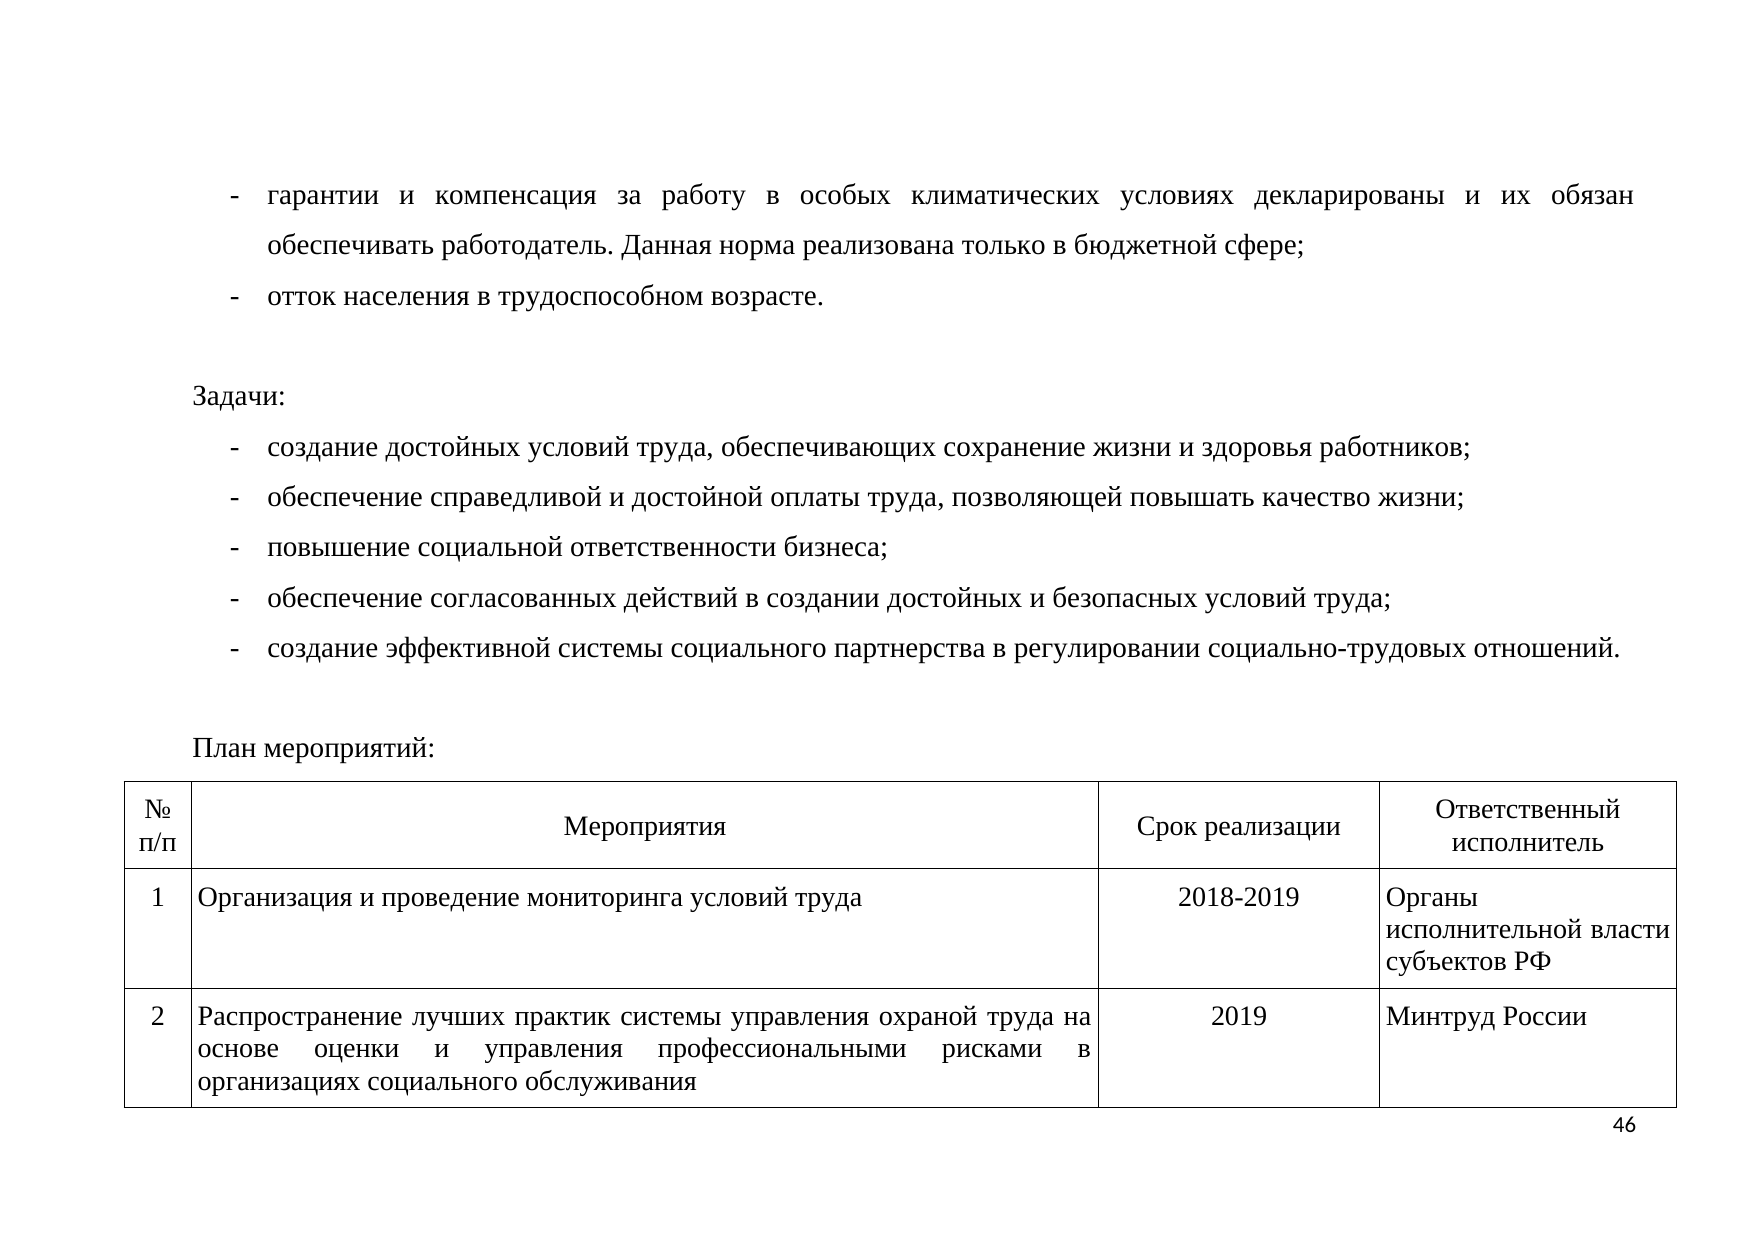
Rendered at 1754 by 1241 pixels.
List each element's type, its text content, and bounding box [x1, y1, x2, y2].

text Задачи: [118, 378, 1636, 412]
table_cell 1 [125, 869, 191, 987]
table_cell 2 [125, 989, 191, 1107]
table_cell Организация и проведение мониторинга условий труда [192, 869, 1098, 987]
list повышение социальной ответственности бизнеса; [229, 529, 1636, 563]
list обеспечение согласованных действий в создании достойных и безопасных условий труда; [229, 580, 1636, 613]
list отток населения в трудоспособном возрасте. [229, 278, 1636, 311]
list гарантии и компенсация за работу в особых климатических условиях декларированы и их обязан обеспечивать работодатель. Данная норма реализована только в бюджетной сфере; [229, 177, 1636, 261]
table_cell Распространение лучших практик системы управления охраной труда на основе оценки и управления профессиональными рисками в организациях социального обслуживания [192, 989, 1098, 1107]
table_header Ответственный исполнитель [1380, 782, 1676, 868]
text План мероприятий: [118, 731, 1636, 764]
table_header Мероприятия [192, 782, 1098, 868]
list создание достойных условий труда, обеспечивающих сохранение жизни и здоровья работников; [229, 429, 1636, 462]
table_cell Органы исполнительной власти субъектов РФ [1380, 869, 1676, 987]
table_cell Минтруд России [1380, 989, 1676, 1107]
table_header № п/п [125, 782, 191, 868]
list создание эффективной системы социального партнерства в регулировании социально-трудовых отношений. [229, 630, 1636, 663]
table_cell 2019 [1099, 989, 1379, 1107]
list обеспечение справедливой и достойной оплаты труда, позволяющей повышать качество жизни; [229, 479, 1636, 513]
table_cell 2018-2019 [1099, 869, 1379, 987]
table_header Срок реализации [1099, 782, 1379, 868]
